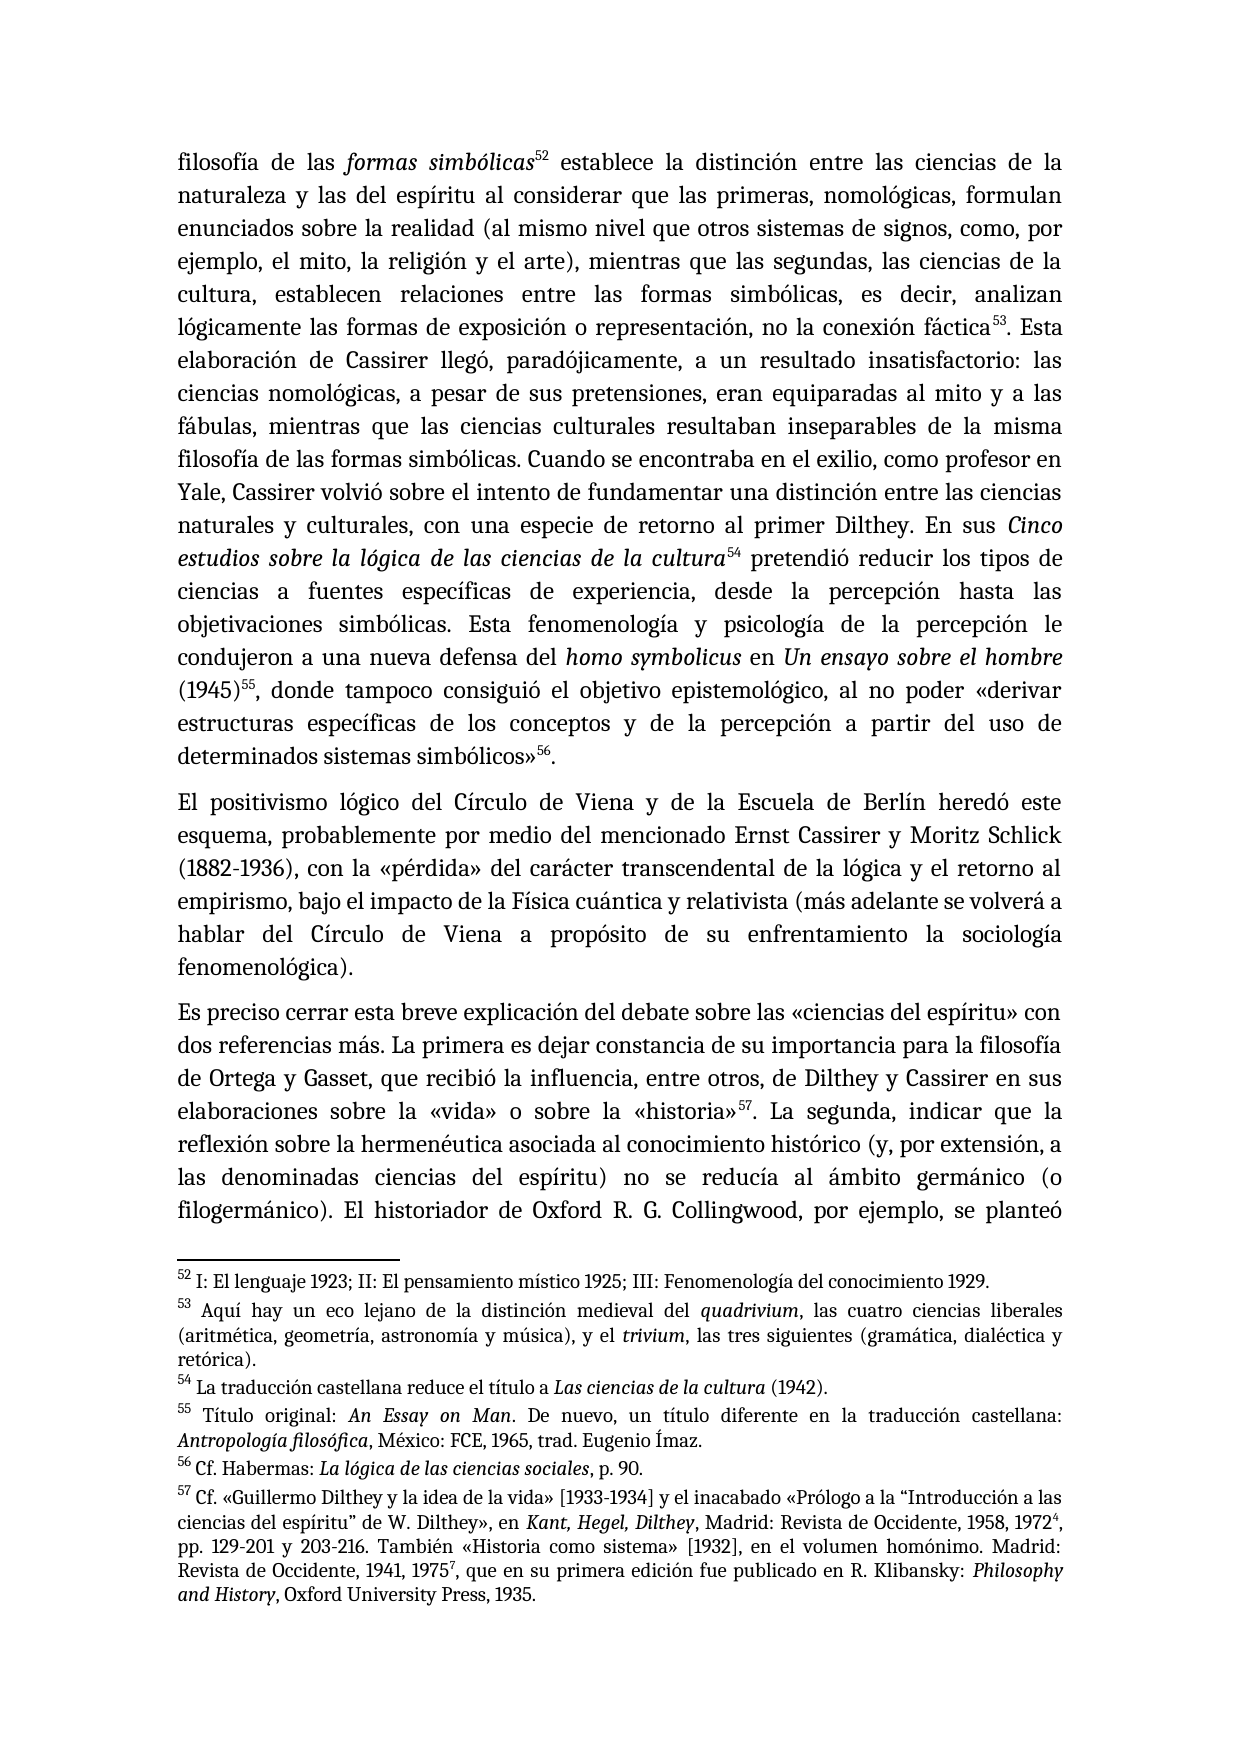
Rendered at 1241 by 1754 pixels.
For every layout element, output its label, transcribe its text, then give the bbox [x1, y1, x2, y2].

text En cierto sentido, Cassirer retomó la cuestión donde había sido planteada por Dilthey, a saber, en los orígenes de la hermenéutica moderna. Si este entraba en diálogo con Schleiermacher, Cassirer siguió el camino marcado por el mencionado Wilhelm von Humboldt. Como resume Habermas de manera tan certera como críptica: «Cassirer leyó a Humboldt con los ojos de un Kant no rechazado por Hamann, sino ilustrado por Hamann»; es decir, Cassirer partió del estudio del lenguaje, que para Humboldt era expresión del Volkergeist, del espíritu del pueblo, y que se desarrollaba orgánicamente hacia el «ideal de la humanidad», según las orientaciones románticas. «Con los ojos de Kant» significa la búsqueda en el lenguaje (y en general en las «formas simbólicas», que diría Cassirer) de una teoría sobre el objeto fenoménico, sobre lo sintetizado en el conocimiento mediante el que accedemos a lo numénico, al ser en sí. Johann Georg Hamann (1730-1788) había criticado las divisiones de facultades de la Crítica de la razón pura de Kant, ya que relativizaba la importancia del entendimiento en la síntesis categorial. La «ilustración de Hamann» quiere decir, por tanto, poner de relieve el papel de la imaginación en la síntesis de les categorías. Volviendo a Cassirer, su filosofía de las formas simbólicas establece la distinción entre las ciencias de la naturaleza y las del espíritu al considerar que las primeras, nomológicas, formulan enunciados sobre la realidad (al mismo nivel que otros sistemas de signos, como, por ejemplo, el mito, la religión y el arte), mientras que las segundas, las ciencias de la cultura, establecen relaciones entre las formas simbólicas, es decir, analizan lógicamente las formas de exposición o representación, no la conexión fáctica. Esta elaboración de Cassirer llegó, paradójicamente, a un resultado insatisfactorio: las ciencias nomológicas, a pesar de sus pretensiones, eran equiparadas al mito y a las fábulas, mientras que las ciencias culturales resultaban inseparables de la misma filosofía de las formas simbólicas. Cuando se encontraba en el exilio, como profesor en Yale, Cassirer volvió sobre el intento de fundamentar una distinción entre las ciencias naturales y culturales, con una especie de retorno al primer Dilthey. En sus Cinco estudios sobre la lógica de las ciencias de la cultura pretendió reducir los tipos de ciencias a fuentes específicas de experiencia, desde la percepción hasta las objetivaciones simbólicas. Esta fenomenología y psicología de la percepción le condujeron a una nueva defensa del homo symbolicus en Un ensayo sobre el hombre (1945), donde tampoco consiguió el objetivo epistemológico, al no poder «derivar estructuras específicas de los conceptos y de la percepción a partir del uso de determinados sistemas simbólicos». [177, 148, 1063, 771]
text El positivismo lógico del Círculo de Viena y de la Escuela de Berlín heredó este esquema, probablemente por medio del mencionado Ernst Cassirer y Moritz Schlick (1882-1936), con la «pérdida» del carácter transcendental de la lógica y el retorno al empirismo, bajo el impacto de la Física cuántica y relativista (más adelante se volverá a hablar del Círculo de Viena a propósito de su enfrentamiento la sociología fenomenológica). [177, 787, 1063, 981]
text Es preciso cerrar esta breve explicación del debate sobre las «ciencias del espíritu» con dos referencias más. La primera es dejar constancia de su importancia para la filosofía de Ortega y Gasset, que recibió la influencia, entre otros, de Dilthey y Cassirer en sus elaboraciones sobre la «vida» o sobre la «historia». La segunda, indicar que la reflexión sobre la hermenéutica asociada al conocimiento histórico (y, por extensión, a las denominadas ciencias del espíritu) no se reducía al ámbito germánico (o filogermánico). El historiador de Oxford R. G. Collingwood, por ejemplo, se planteó reflexiones análogas con su «lógica de pregunta y respuesta», como explica en su Autobiografía: «La historia no consiste en saber qué acontecimientos siguieron a otros. Significa introducirse en la cabeza de otras personas, mirar la situación con sus ojos, y pensar uno por su cuenta si la forma en la que habían abordado aquella situación era la debida». Schleiermacher decía la mismo de manera más abstrusa. [177, 998, 1063, 1225]
